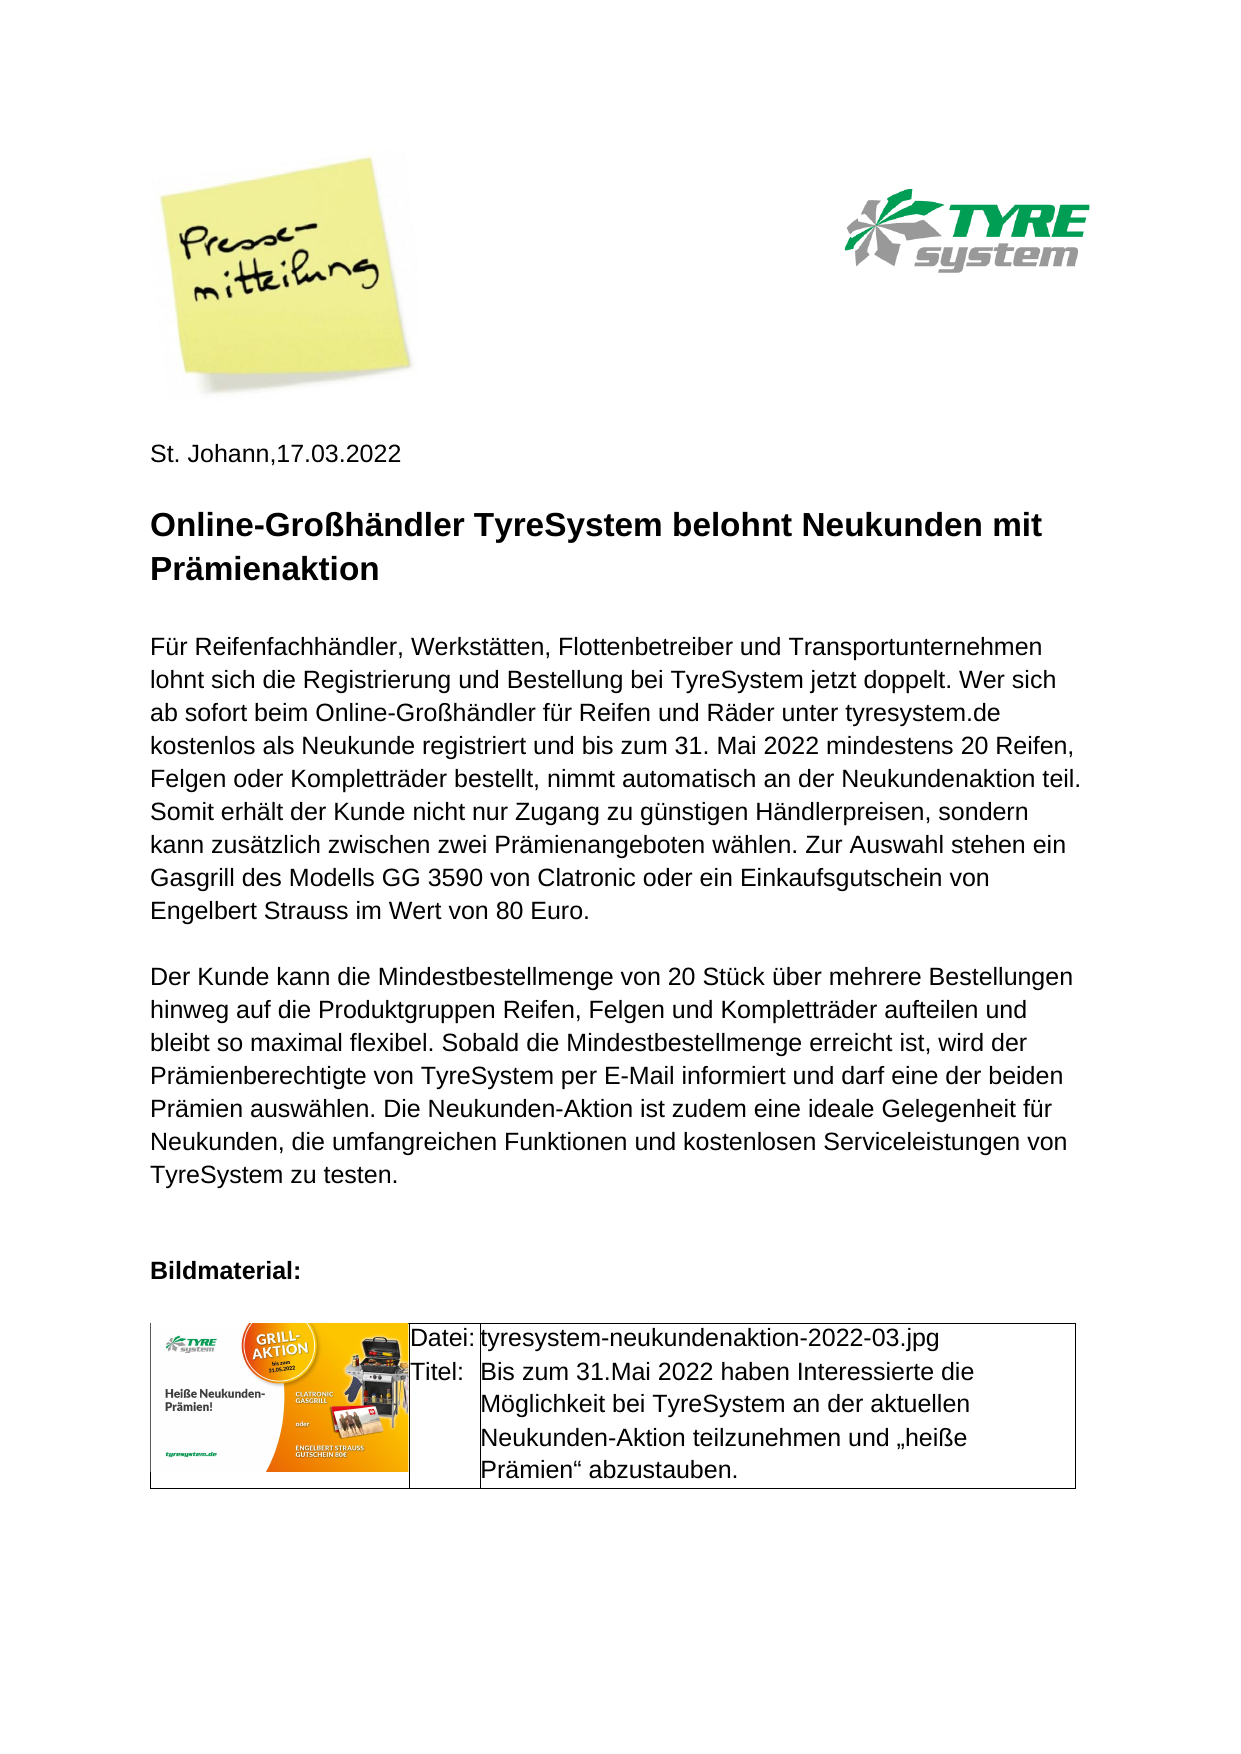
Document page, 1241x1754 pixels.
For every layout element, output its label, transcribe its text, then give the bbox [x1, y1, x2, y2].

text Für Reifenfachhändler, Werkstätten, Flottenbetreiber und Transportunternehmen lohnt sich die Registrierung und Bestellung bei TyreSystem jetzt doppelt. Wer sich ab sofort beim Online-Großhändler für Reifen und Räder unter tyresystem.de kostenlos als Neukunde registriert und bis zum 31. Mai 2022 mindestens 20 Reifen, Felgen oder Kompletträder bestellt, nimmt automatisch an der Neukundenaktion teil. [150, 632, 1090, 793]
text Online-Großhändler TyreSystem belohnt Neukunden mit Prämienaktion [150, 505, 1090, 587]
text St. Johann,17.03.2022 [150, 439, 1090, 468]
table_header [151, 1472, 409, 1488]
text Somit erhält der Kunde nicht nur Zugang zu günstigen Händlerpreisen, sondern kann zusätzlich zwischen zwei Prämienangeboten wählen. Zur Auswahl stehen ein Gasgrill des Modells GG 3590 von Clatronic oder ein Einkaufsgutschein von Engelbert Strauss im Wert von 80 Euro. [150, 797, 1090, 925]
picture [150, 150, 419, 402]
table_header tyresystem-neukundenaktion-2022-03.jpg Bis zum 31.Mai 2022 haben Interessierte die Möglichkeit bei TyreSystem an der aktuellen Neukunden-Aktion teilzunehmen und „heiße Prämien“ abzustauben. [481, 1324, 1075, 1488]
picture [844, 189, 1090, 273]
picture [150, 1323, 409, 1472]
text Bildmaterial: [150, 1256, 1090, 1285]
text Der Kunde kann die Mindestbestellmenge von 20 Stück über mehrere Bestellungen hinweg auf die Produktgruppen Reifen, Felgen und Kompletträder aufteilen und bleibt so maximal flexibel. Sobald die Mindestbestellmenge erreicht ist, wird der Prämienberechtigte von TyreSystem per E-Mail informiert und darf eine der beiden Prämien auswählen. Die Neukunden-Aktion ist zudem eine ideale Gelegenheit für Neukunden, die umfangreichen Funktionen und kostenlosen Serviceleistungen von TyreSystem zu testen. [150, 962, 1090, 1189]
table_header Datei: Titel: [410, 1324, 480, 1488]
